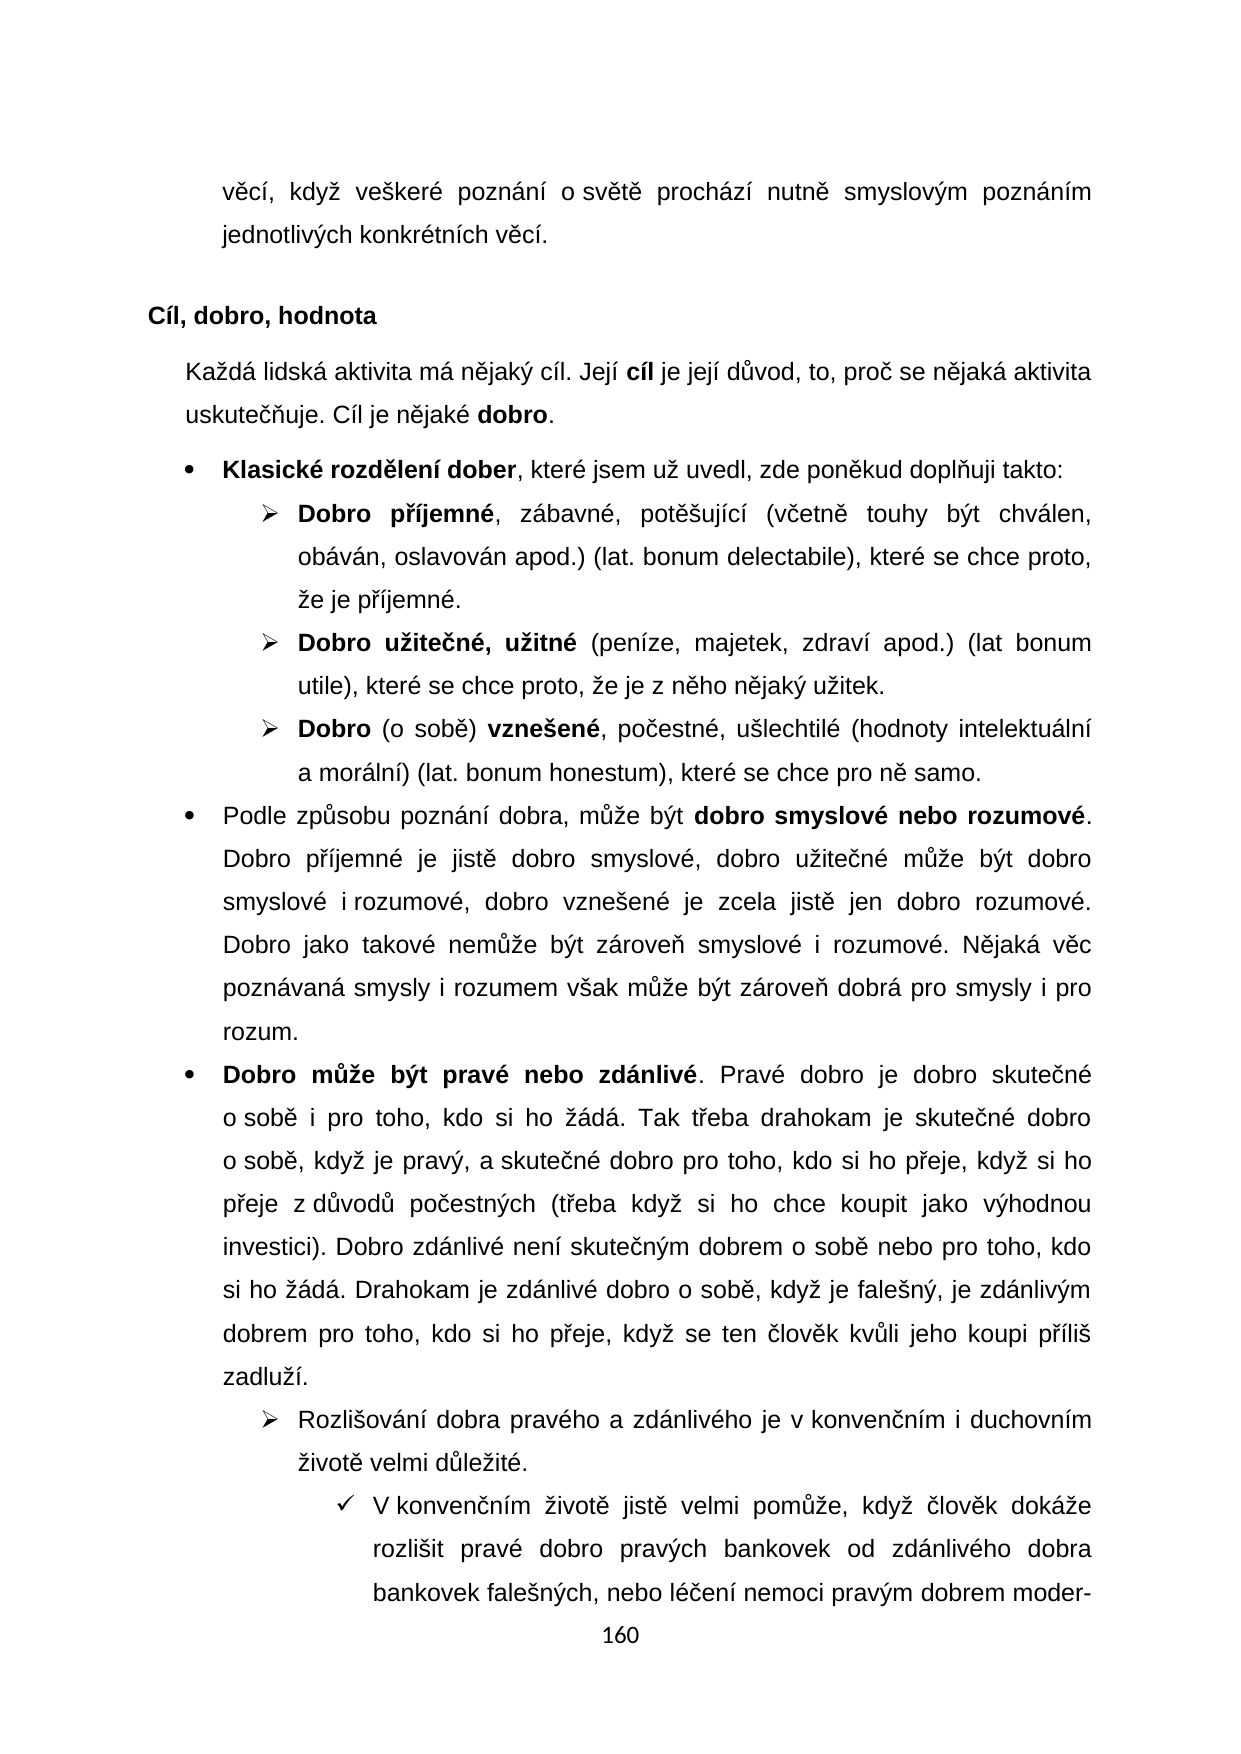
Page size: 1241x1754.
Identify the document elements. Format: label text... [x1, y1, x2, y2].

list Klasické rozdělení dober, které jsem už uvedl, zde poněkud doplňuji takto: [185, 455, 1093, 484]
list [185, 177, 1093, 249]
list Dobro užitečné, užitné (peníze, majetek, zdraví apod.) (lat bonum utile), které se chce proto, že je z něho nějaký užitek. [260, 628, 1093, 700]
list Rozlišování dobra pravého a zdánlivého je v konvenčním i duchovním životě velmi důležité. [260, 1405, 1093, 1477]
list Dobro příjemné, zábavné, potěšující (včetně touhy být chválen, obáván, oslavován apod.) (lat. bonum delectabile), které se chce proto, že je příjemné. [260, 499, 1093, 614]
text Cíl, dobro, hodnota [148, 301, 1093, 330]
list Podle způsobu poznání dobra, může být dobro smyslové nebo rozumové. Dobro příjemné je jistě dobro smyslové, dobro užitečné může být dobro smyslové i rozumové, dobro vznešené je zcela jistě jen dobro rozumové. Dobro jako takové nemůže být zároveň smyslové i rozumové. Nějaká věc poznávaná smysly i rozumem však může být zároveň dobrá pro smysly i pro rozum. [185, 801, 1093, 1045]
list Dobro (o sobě) vznešené, počestné, ušlechtilé (hodnoty intelektuální a morální) (lat. bonum honestum), které se chce pro ně samo. [260, 714, 1093, 786]
list Dobro může být pravé nebo zdánlivé. Pravé dobro je dobro skutečné o sobě i pro toho, kdo si ho žádá. Tak třeba drahokam je skutečné dobro o sobě, když je pravý, a skutečné dobro pro toho, kdo si ho přeje, když si ho přeje z důvodů počestných (třeba když si ho chce koupit jako výhodnou investici). Dobro zdánlivé není skutečným dobrem o sobě nebo pro toho, kdo si ho žádá. Drahokam je zdánlivé dobro o sobě, když je falešný, je zdánlivým dobrem pro toho, kdo si ho přeje, když se ten člověk kvůli jeho koupi příliš zadluží. [185, 1060, 1093, 1390]
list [335, 1491, 1093, 1606]
text Každá lidská aktivita má nějaký cíl. Její cíl je její důvod, to, proč se nějaká aktivita uskutečňuje. Cíl je nějaké dobro. [185, 357, 1093, 428]
